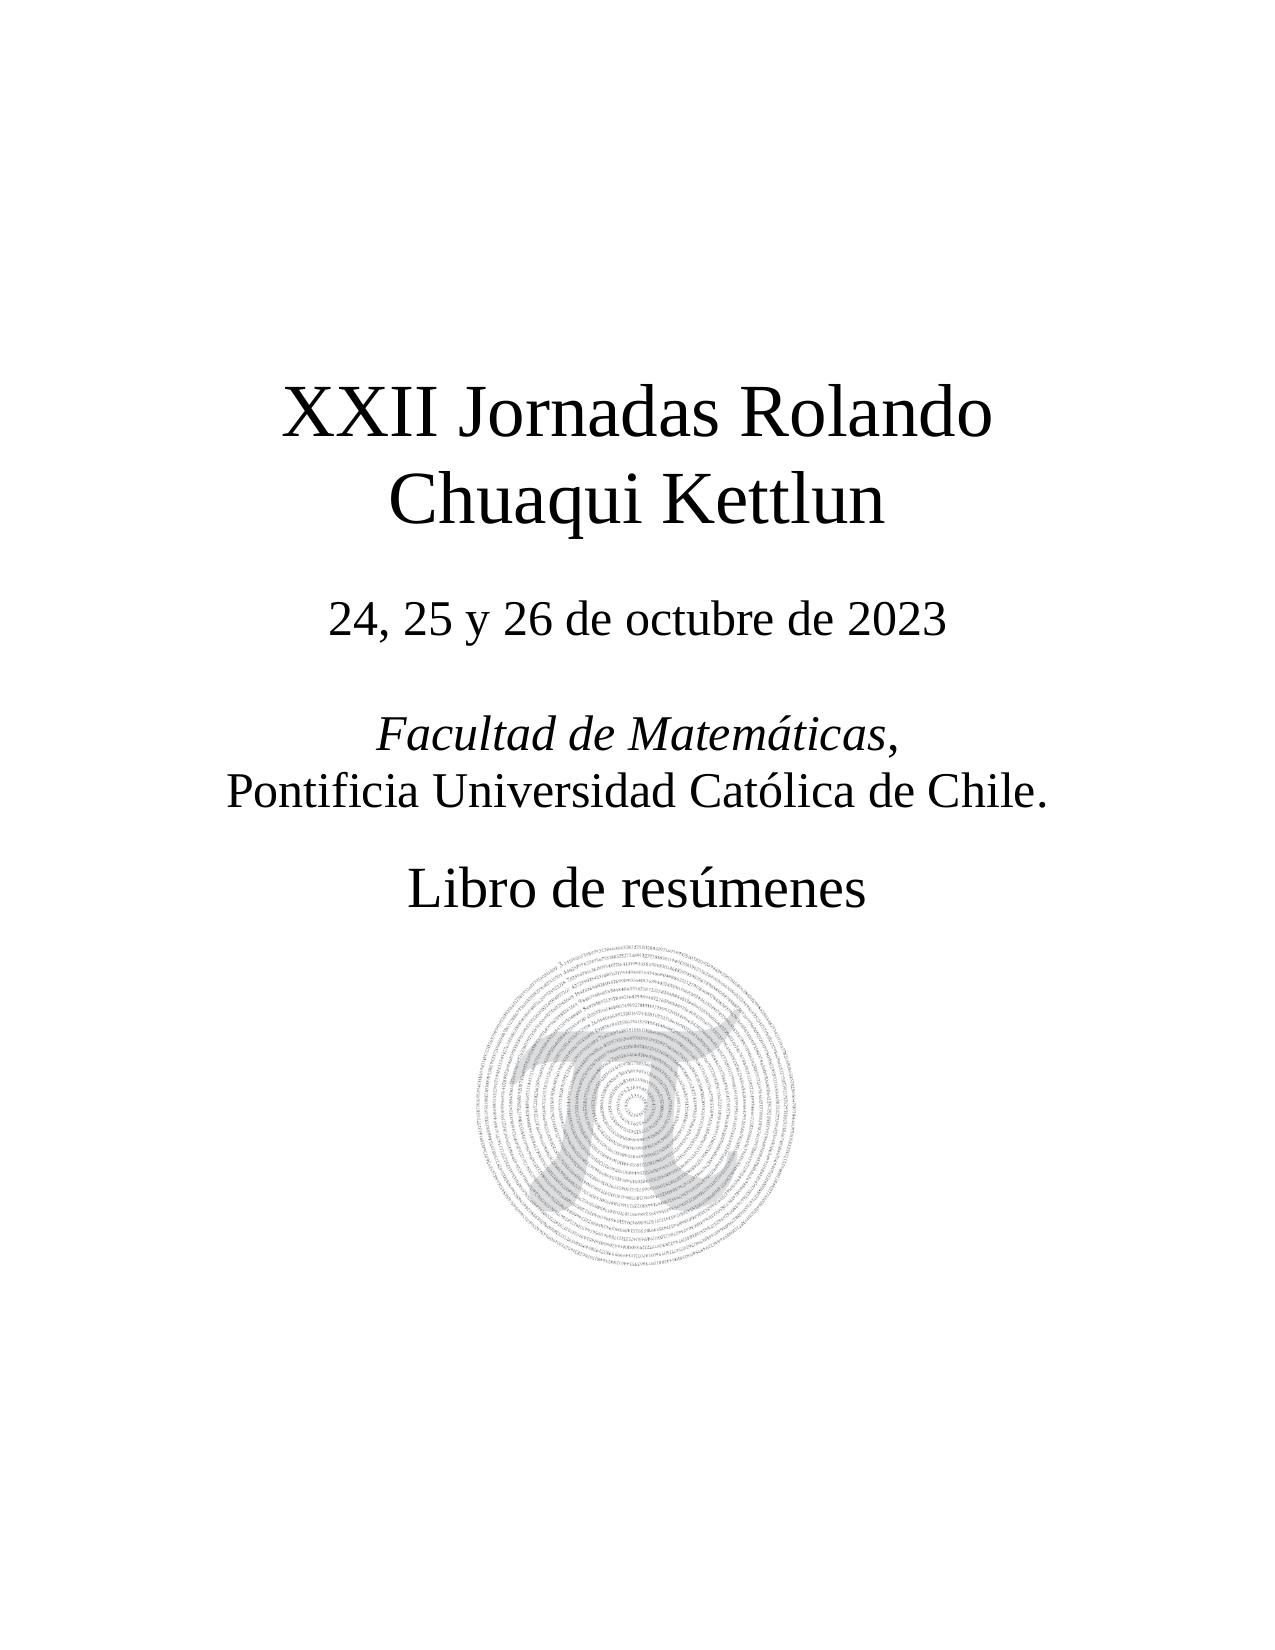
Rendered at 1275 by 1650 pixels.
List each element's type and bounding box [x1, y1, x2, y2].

picture [474, 942, 801, 1267]
